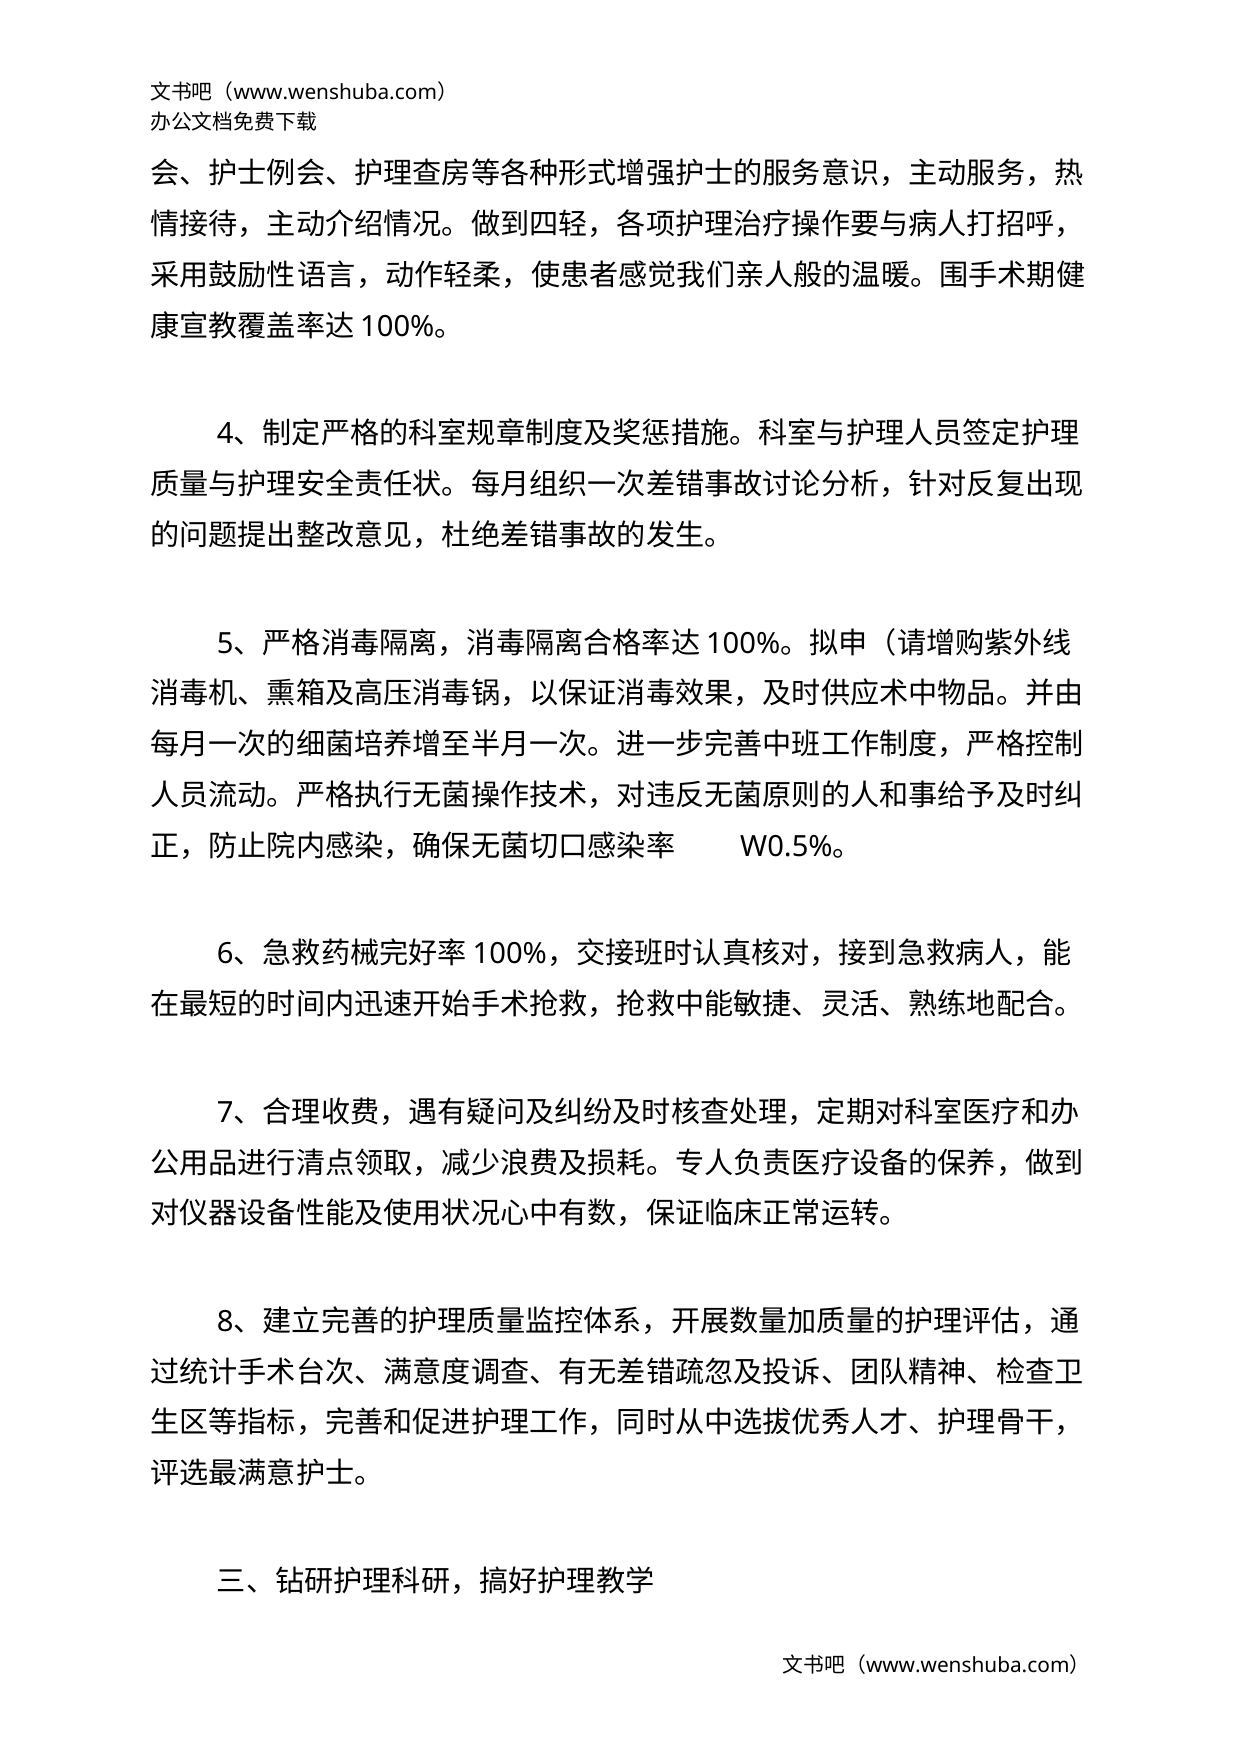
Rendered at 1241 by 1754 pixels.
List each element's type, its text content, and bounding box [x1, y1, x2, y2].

text 5、严格消毒隔离，消毒隔离合格率达100%。拟申（请增购紫外线消毒机、熏箱及高压消毒锅，以保证消毒效果，及时供应术中物品。并由每月一次的细菌培养增至半月一次。进一步完善中班工作制度，严格控制人员流动。严格执行无菌操作技术，对违反无菌原则的人和事给予及时纠正，防止院内感染，确保无菌切口感染率 W0.5%。 [150, 619, 1090, 864]
text 8、建立完善的护理质量监控体系，开展数量加质量的护理评估，通过统计手术台次、满意度调查、有无差错疏忽及投诉、团队精神、检查卫生区等指标，完善和促进护理工作，同时从中选拔优秀人才、护理骨干，评选最满意护士。 [150, 1297, 1090, 1492]
text 7、合理收费，遇有疑问及纠纷及时核查处理，定期对科室医疗和办公用品进行清点领取，减少浪费及损耗。专人负责医疗设备的保养，做到对仪器设备性能及使用状况心中有数，保证临床正常运转。 [150, 1088, 1090, 1232]
text 三、钻研护理科研，搞好护理教学 [150, 1557, 1090, 1600]
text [150, 150, 1090, 345]
text 4、制定严格的科室规章制度及奖惩措施。科室与护理人员签定护理质量与护理安全责任状。每月组织一次差错事故讨论分析，针对反复出现的问题提出整改意见，杜绝差错事故的发生。 [150, 410, 1090, 554]
text 6、急救药械完好率100%，交接班时认真核对，接到急救病人，能在最短的时间内迅速开始手术抢救，抢救中能敏捷、灵活、熟练地配合。 [150, 930, 1090, 1023]
